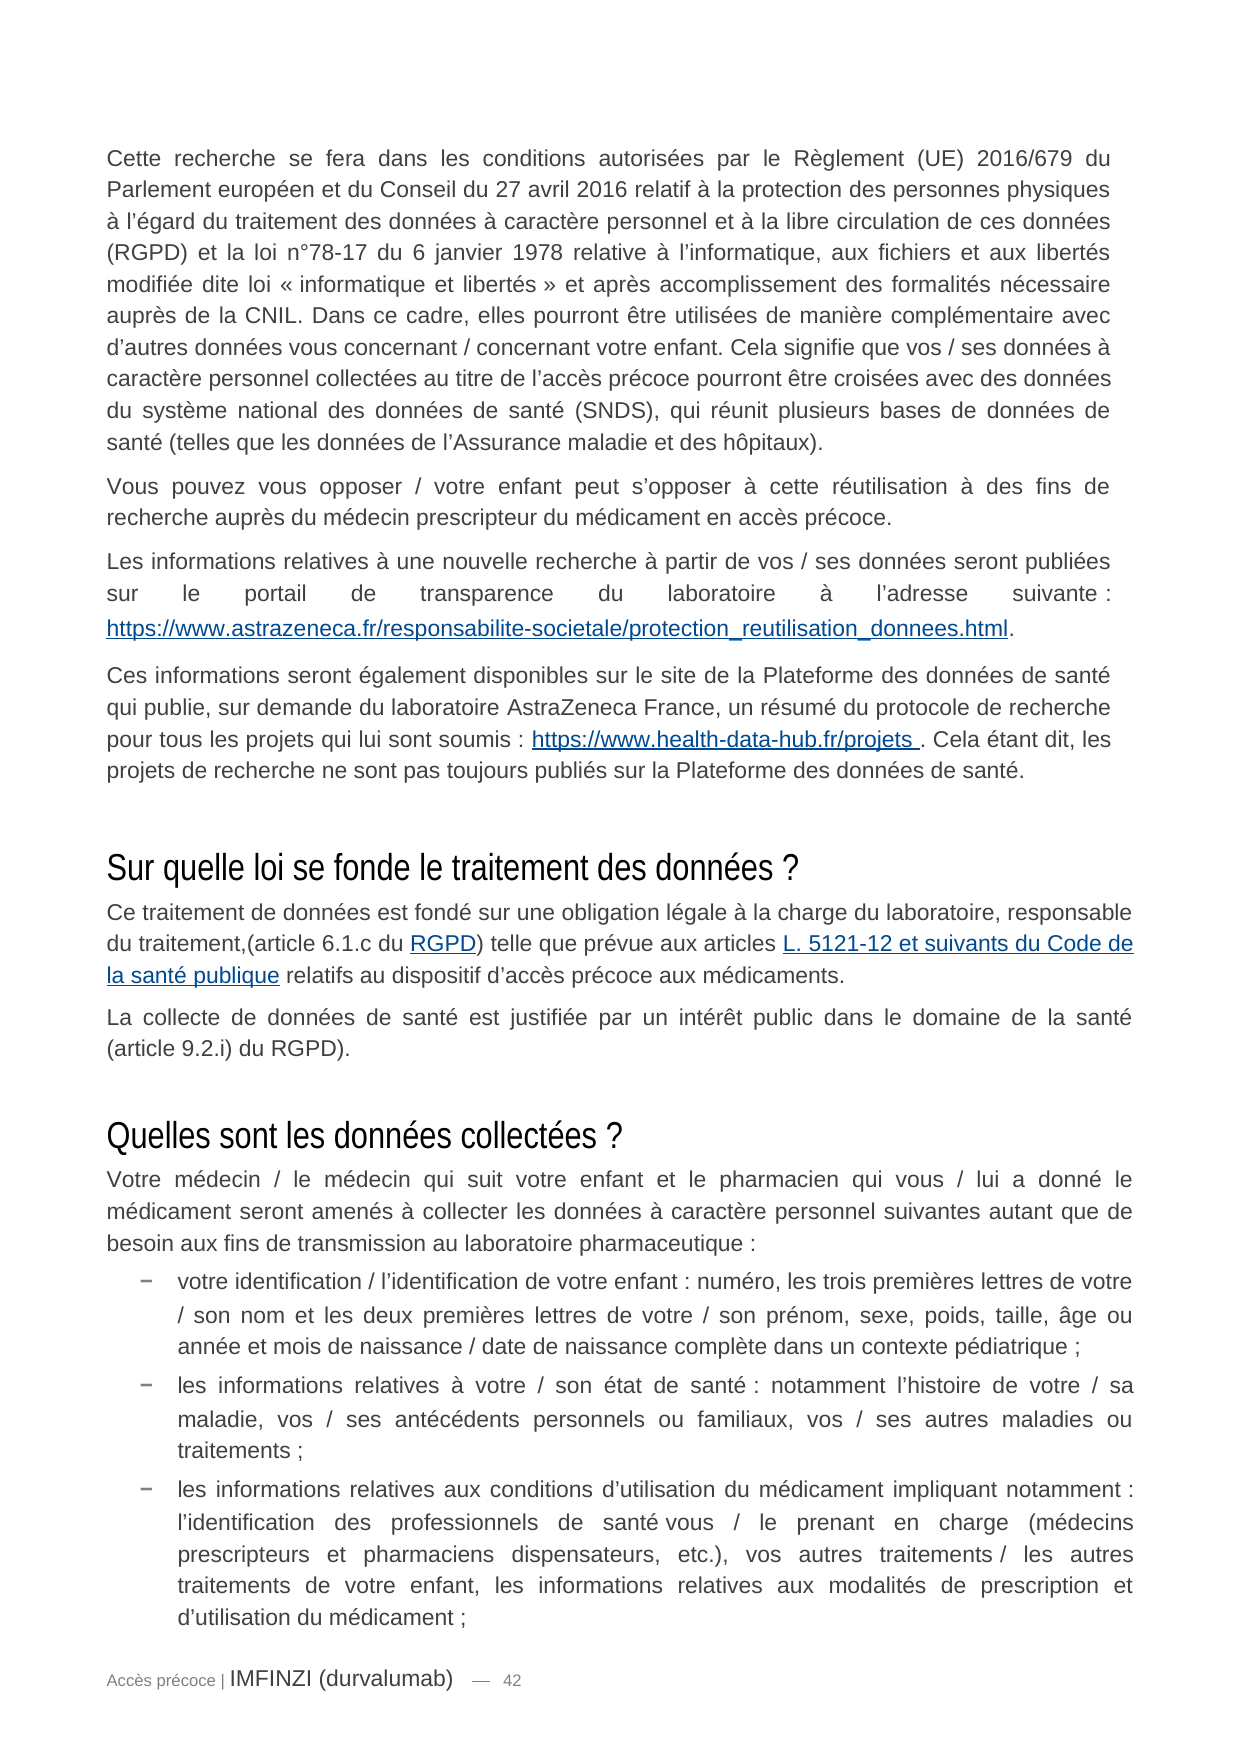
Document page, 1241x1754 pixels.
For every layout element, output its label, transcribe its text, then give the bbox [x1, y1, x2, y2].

text Votre médecin / le médecin qui suit votre enfant et le pharmacien qui vous / lui a donné le médicament seront amenés à collecter les données à caractère personnel suivantes autant que de besoin aux fins de transmission au laboratoire pharmaceutique : [106, 1166, 1134, 1256]
text Cette recherche se fera dans les conditions autorisées par le Règlement (UE) 2016/679 du Parlement européen et du Conseil du 27 avril 2016 relatif à la protection des personnes physiques à l’égard du traitement des données à caractère personnel et à la libre circulation de ces données (RGPD) et la loi n°78-17 du 6 janvier 1978 relative à l’informatique, aux fichiers et aux libertés modifiée dite loi « informatique et libertés » et après accomplissement des formalités nécessaire auprès de la CNIL. Dans ce cadre, elles pourront être utilisées de manière complémentaire avec d’autres données vous concernant / concernant votre enfant. Cela signifie que vos / ses données à caractère personnel collectées au titre de l’accès précoce pourront être croisées avec des données du système national des données de santé (SNDS), qui réunit plusieurs bases de données de santé (telles que les données de l’Assurance maladie et des hôpitaux). [106, 144, 1111, 455]
list votre identification / l’identification de votre enfant : numéro, les trois premières lettres de votre / son nom et les deux premières lettres de votre / son prénom, sexe, poids, taille, âge ou année et mois de naissance / date de naissance complète dans un contexte pédiatrique ; [139, 1265, 1134, 1360]
text La collecte de données de santé est justifiée par un intérêt public dans le domaine de la santé (article 9.2.i) du RGPD). [106, 1004, 1134, 1062]
text Ce traitement de données est fondé sur une obligation légale à la charge du laboratoire, responsable du traitement,(article 6.1.c du RGPD) telle que prévue aux articles L. 5121-12 et suivants du Code de la santé publique relatifs au dispositif d’accès précoce aux médicaments. [106, 899, 1134, 988]
list les informations relatives aux conditions d’utilisation du médicament impliquant notamment : l’identification des professionnels de santé vous / le prenant en charge (médecins prescripteurs et pharmaciens dispensateurs, etc.), vos autres traitements / les autres traitements de votre enfant, les informations relatives aux modalités de prescription et d’utilisation du médicament ; [139, 1473, 1134, 1630]
text Ces informations seront également disponibles sur le site de la Plateforme des données de santé qui publie, sur demande du laboratoire , un résumé du protocole de recherche pour tous les projets qui lui sont soumis : https://www.health-data-hub.fr/projets . Cela étant dit, les projets de recherche ne sont pas toujours publiés sur la Plateforme des données de santé. [106, 662, 1111, 783]
text Vous pouvez vous opposer / votre enfant peut s’opposer à cette réutilisation à des fins de recherche auprès du médecin prescripteur du médicament en accès précoce. [106, 473, 1111, 531]
text Sur quelle loi se fonde le traitement des données ? [106, 845, 1134, 888]
list les informations relatives à votre / son état de santé : notamment l’histoire de votre / sa maladie, vos / ses antécédents personnels ou familiaux, vos / ses autres maladies ou traitements ; [139, 1369, 1134, 1463]
text Quelles sont les données collectées ? [106, 1113, 1134, 1156]
text Les informations relatives à une nouvelle recherche à partir de vos / ses données seront publiées sur le portail de transparence du laboratoire à l’adresse suivante : . [106, 548, 1111, 644]
